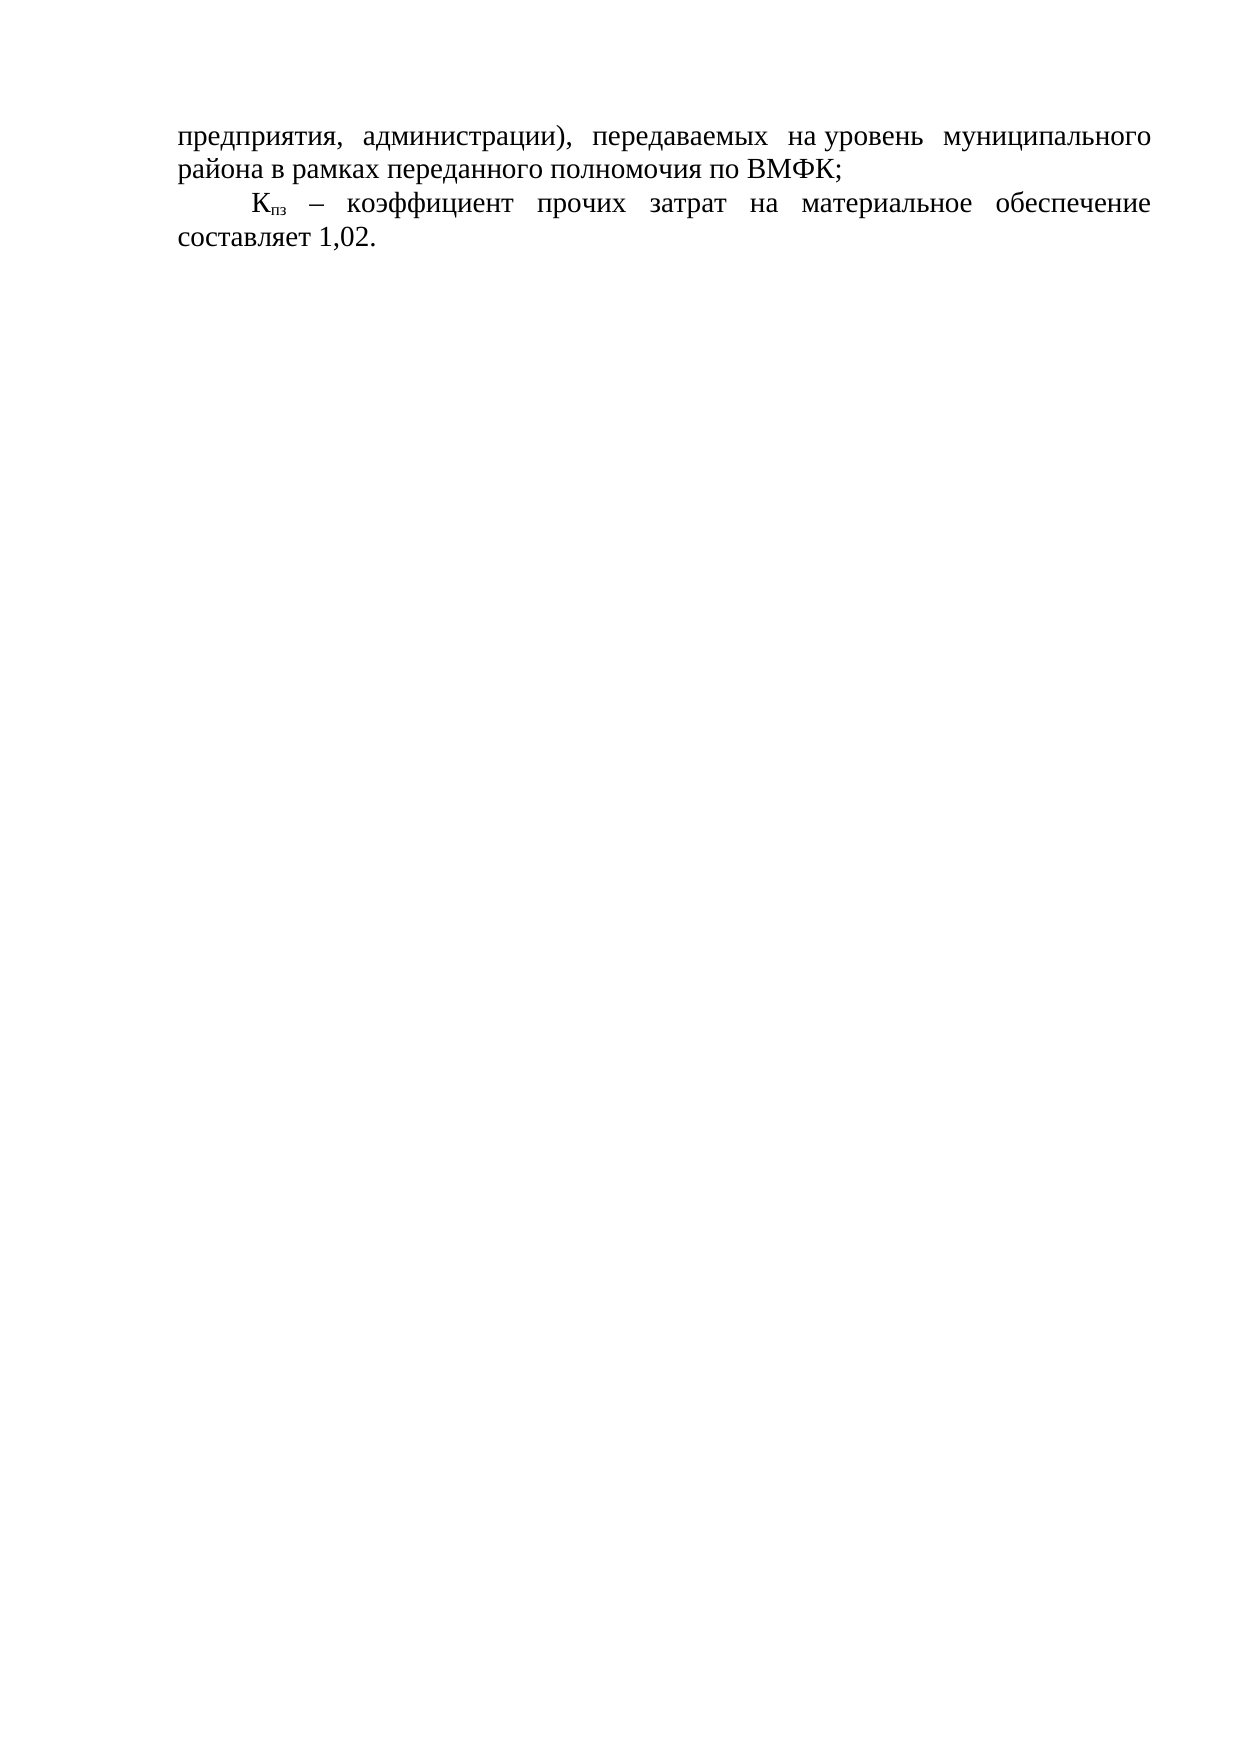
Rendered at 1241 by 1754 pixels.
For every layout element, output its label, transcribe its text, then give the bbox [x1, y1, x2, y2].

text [177, 118, 1152, 185]
text Кпз – коэффициент прочих затрат на материальное обеспечение составляет 1,02. [177, 185, 1152, 252]
